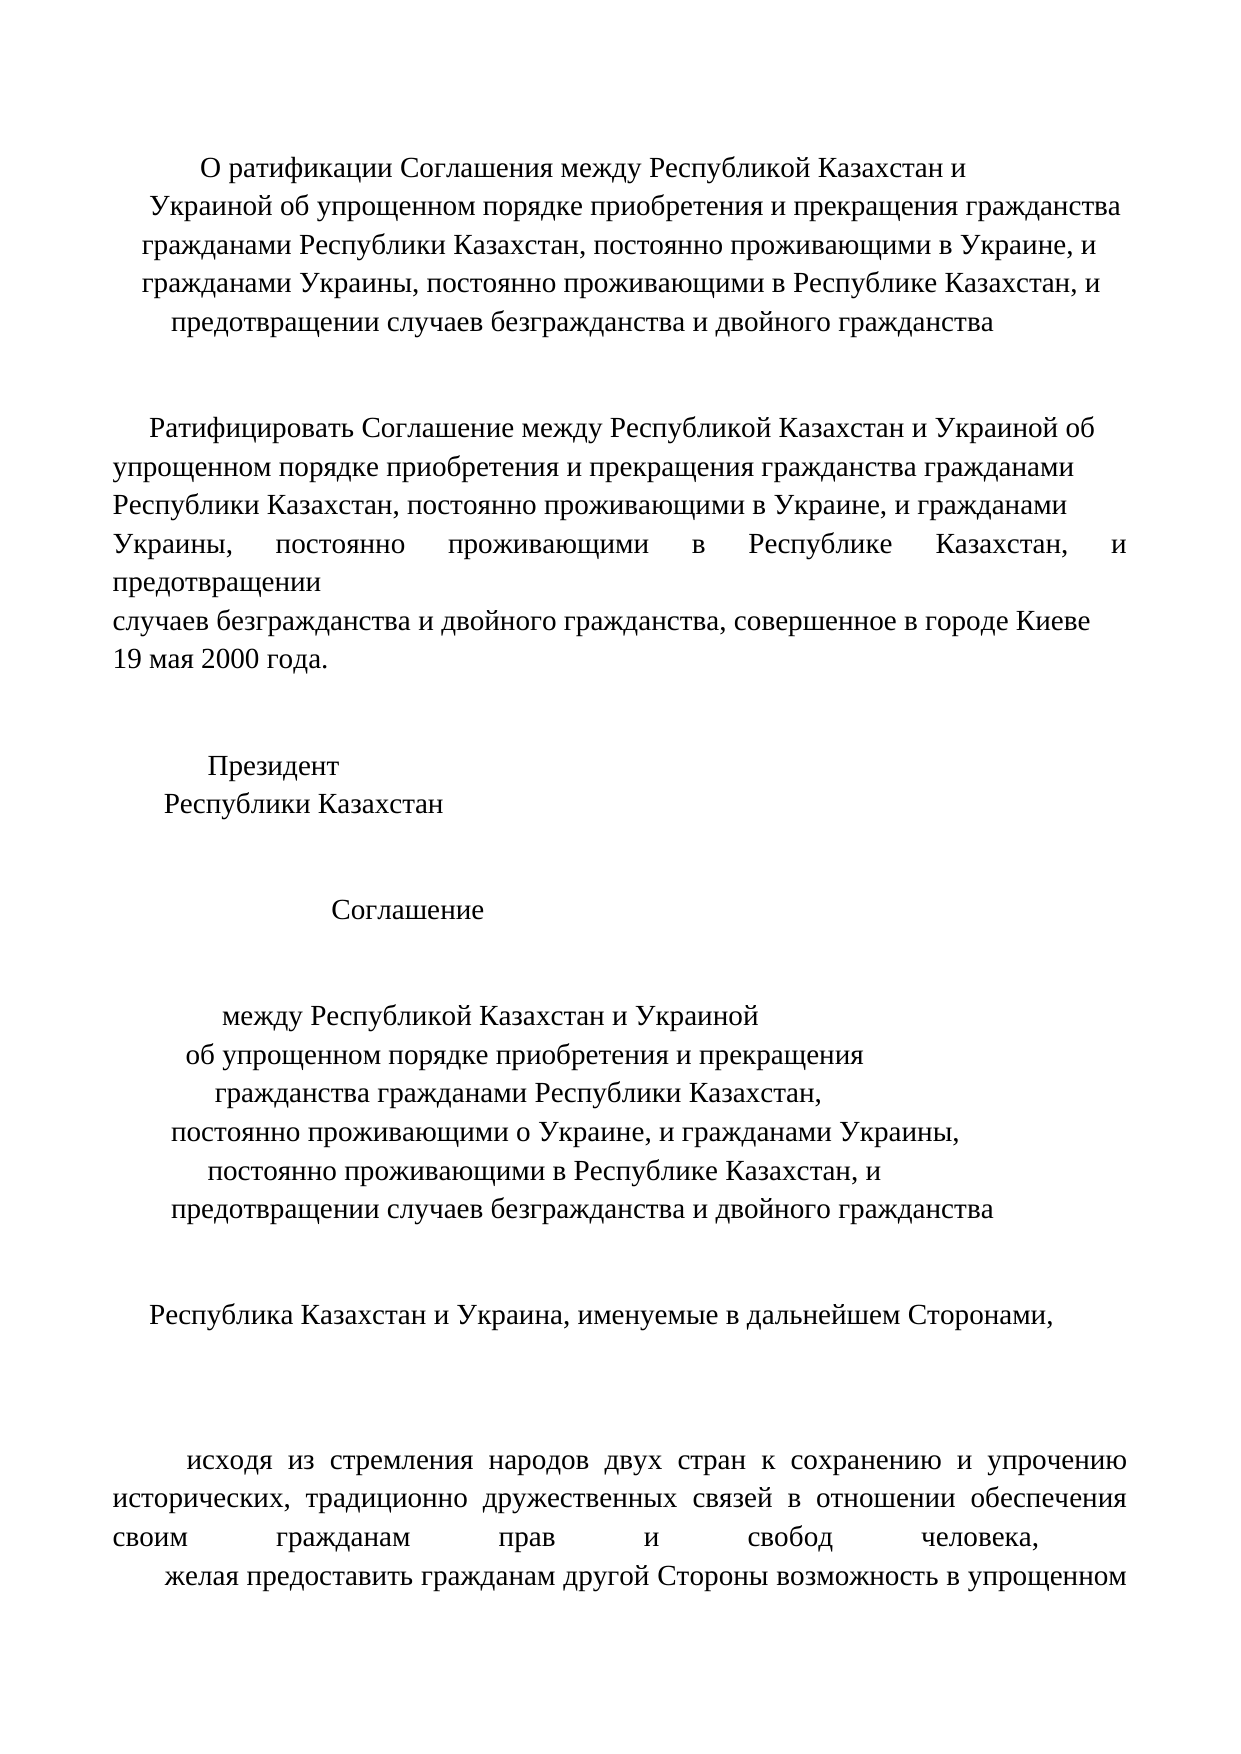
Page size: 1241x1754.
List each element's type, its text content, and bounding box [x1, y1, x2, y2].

text между Республикой Казахстан и Украиной [112, 998, 1128, 1032]
text Ратифицировать Соглашение между Республикой Казахстан и Украиной об [112, 410, 1128, 444]
text Республики Казахстан, постоянно проживающими в Украине, и гражданами [112, 487, 1128, 521]
text гражданами Республики Казахстан, постоянно проживающими в Украине, и [112, 227, 1128, 261]
text Украины, постоянно проживающими в Республике Казахстан, и предотвращении [112, 526, 1128, 598]
text упрощенном порядке приобретения и прекращения гражданства гражданами [112, 449, 1128, 482]
text предотвращении случаев безгражданства и двойного гражданства [112, 304, 1128, 338]
text предотвращении случаев безгражданства и двойного гражданства [112, 1191, 1128, 1225]
text О ратификации Соглашения между Республикой Казахстан и [112, 150, 1128, 183]
text Украиной об упрощенном порядке приобретения и прекращения гражданства [112, 188, 1128, 222]
text об упрощенном порядке приобретения и прекращения [112, 1037, 1128, 1071]
text постоянно проживающими о Украине, и гражданами Украины, [112, 1114, 1128, 1148]
text 19 мая 2000 года. [112, 642, 1128, 675]
text гражданами Украины, постоянно проживающими в Республике Казахстан, и [112, 266, 1128, 299]
text гражданства гражданами Республики Казахстан, [112, 1076, 1128, 1109]
text случаев безгражданства и двойного гражданства, совершенное в городе Киеве [112, 603, 1128, 637]
text Президент [112, 748, 1128, 781]
text Республика Казахстан и Украина, именуемые в дальнейшем Сторонами, [112, 1297, 1128, 1331]
text Соглашение [112, 892, 1128, 926]
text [112, 1403, 1128, 1591]
text Республики Казахстан [112, 786, 1128, 820]
text постоянно проживающими в Республике Казахстан, и [112, 1153, 1128, 1186]
